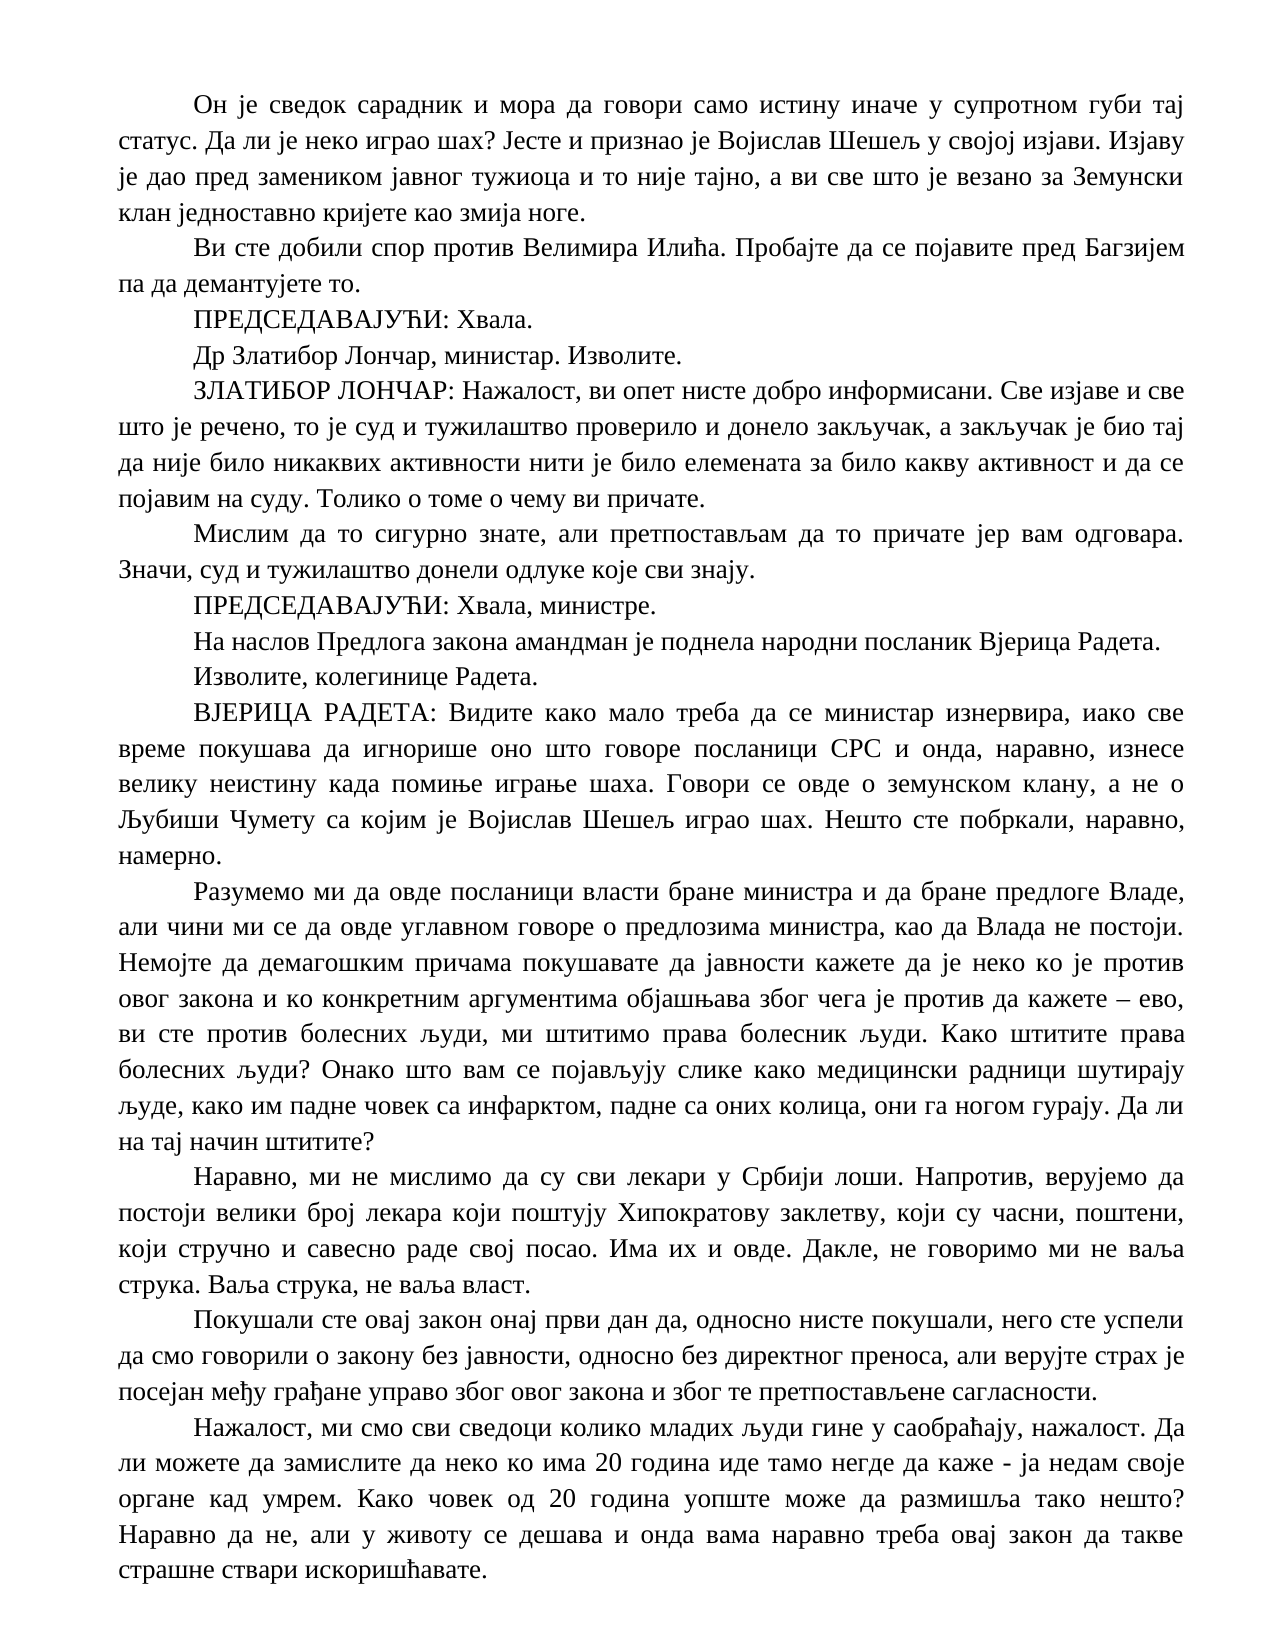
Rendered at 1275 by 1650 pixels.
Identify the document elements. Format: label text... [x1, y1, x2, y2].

text Др Златибор Лончар, министар. Изволите. [118, 339, 1186, 370]
text ПРЕДСЕДАВАЈУЋИ: Хвала. [118, 303, 1186, 334]
text Покушали сте овај закон онај први дан да, односно нисте покушали, него сте успели да смо говорили о закону без јавности, односно без директног преноса, али верујте страх је посејан међу грађане управо због овог закона и због те претпостављене сагласности. [118, 1303, 1186, 1406]
text На наслов Предлога закона амандман је поднела народни посланик Вјерица Радета. [118, 624, 1186, 656]
text Мислим да то сигурно знате, али претпостављам да то причате јер вам одговара. Значи, суд и тужилаштво донели одлуке које сви знају. [118, 517, 1186, 584]
text Нажалост, ми смо сви сведоци колико младих људи гине у саобраћају, нажалост. Да ли можете да замислите да неко ко има 20 година иде тамо негде да каже - ја недам своје органе кад умрем. Како човек од 20 година уопште може да размишља тако нешто? Наравно да не, али у животу се дешава и онда вама наравно треба овај закон да такве страшне ствари искоришћавате. [118, 1411, 1186, 1585]
text Он је сведок сарадник и мора да говори само истину иначе у супротном губи тај статус. Да ли је неко играо шах? Јесте и признао је Војислав Шешељ у својој изјави. Изјаву је дао пред замеником јавног тужиоца и то није тајно, а ви све што је везано за Земунски клан једноставно кријете као змија ноге. [118, 89, 1186, 227]
text Наравно, ми не мислимо да су сви лекари у Србији лоши. Напротив, верујемо да постоји велики број лекара који поштују Хипократову заклетву, који су часни, поштени, који стручно и савесно раде свој посао. Има их и овде. Дакле, не говоримо ми не ваља струка. Ваља струка, не ваља власт. [118, 1161, 1186, 1299]
text ЗЛАТИБОР ЛОНЧАР: Нажалост, ви опет нисте добро информисани. Све изјаве и све што је речено, то је суд и тужилаштво проверило и донело закључак, а закључак је био тај да није било никаквих активности нити је било елемената за било какву активност и да се појавим на суду. Толико о томе о чему ви причате. [118, 374, 1186, 513]
text Ви сте добили спор против Велимира Илића. Пробајте да се појавите пред Багзијем па да демантујете то. [118, 232, 1186, 298]
text ВЈЕРИЦА РАДЕТА: Видите како мало треба да се министар изнервира, иако све време покушава да игнорише оно што говоре посланици СРС и онда, наравно, изнесе велику неистину када помиње играње шаха. Говори се овде о земунском клану, а не о Љубиши Чумету са којим је Војислав Шешељ играо шах. Нешто сте побркали, наравно, намерно. [118, 696, 1186, 870]
text Изволите, колегинице Радета. [118, 660, 1186, 691]
text Разумемо ми да овде посланици власти бране министра и да бране предлоге Владе, али чини ми се да овде углавном говоре о предлозима министра, као да Влада не постоји. Немојте да демагошким причама покушавате да јавности кажете да је неко ко је против овог закона и ко конкретним аргументима објашњава због чега је против да кажете – ево, ви сте против болесних људи, ми штитимо права болесник људи. Како штитите права болесних људи? Онако што вам се појављују слике како медицински радници шутирају људе, како им падне човек са инфарктом, падне са оних колица, они га ногом гурају. Да ли на тај начин штитите? [118, 875, 1186, 1156]
text ПРЕДСЕДАВАЈУЋИ: Хвала, министре. [118, 589, 1186, 620]
